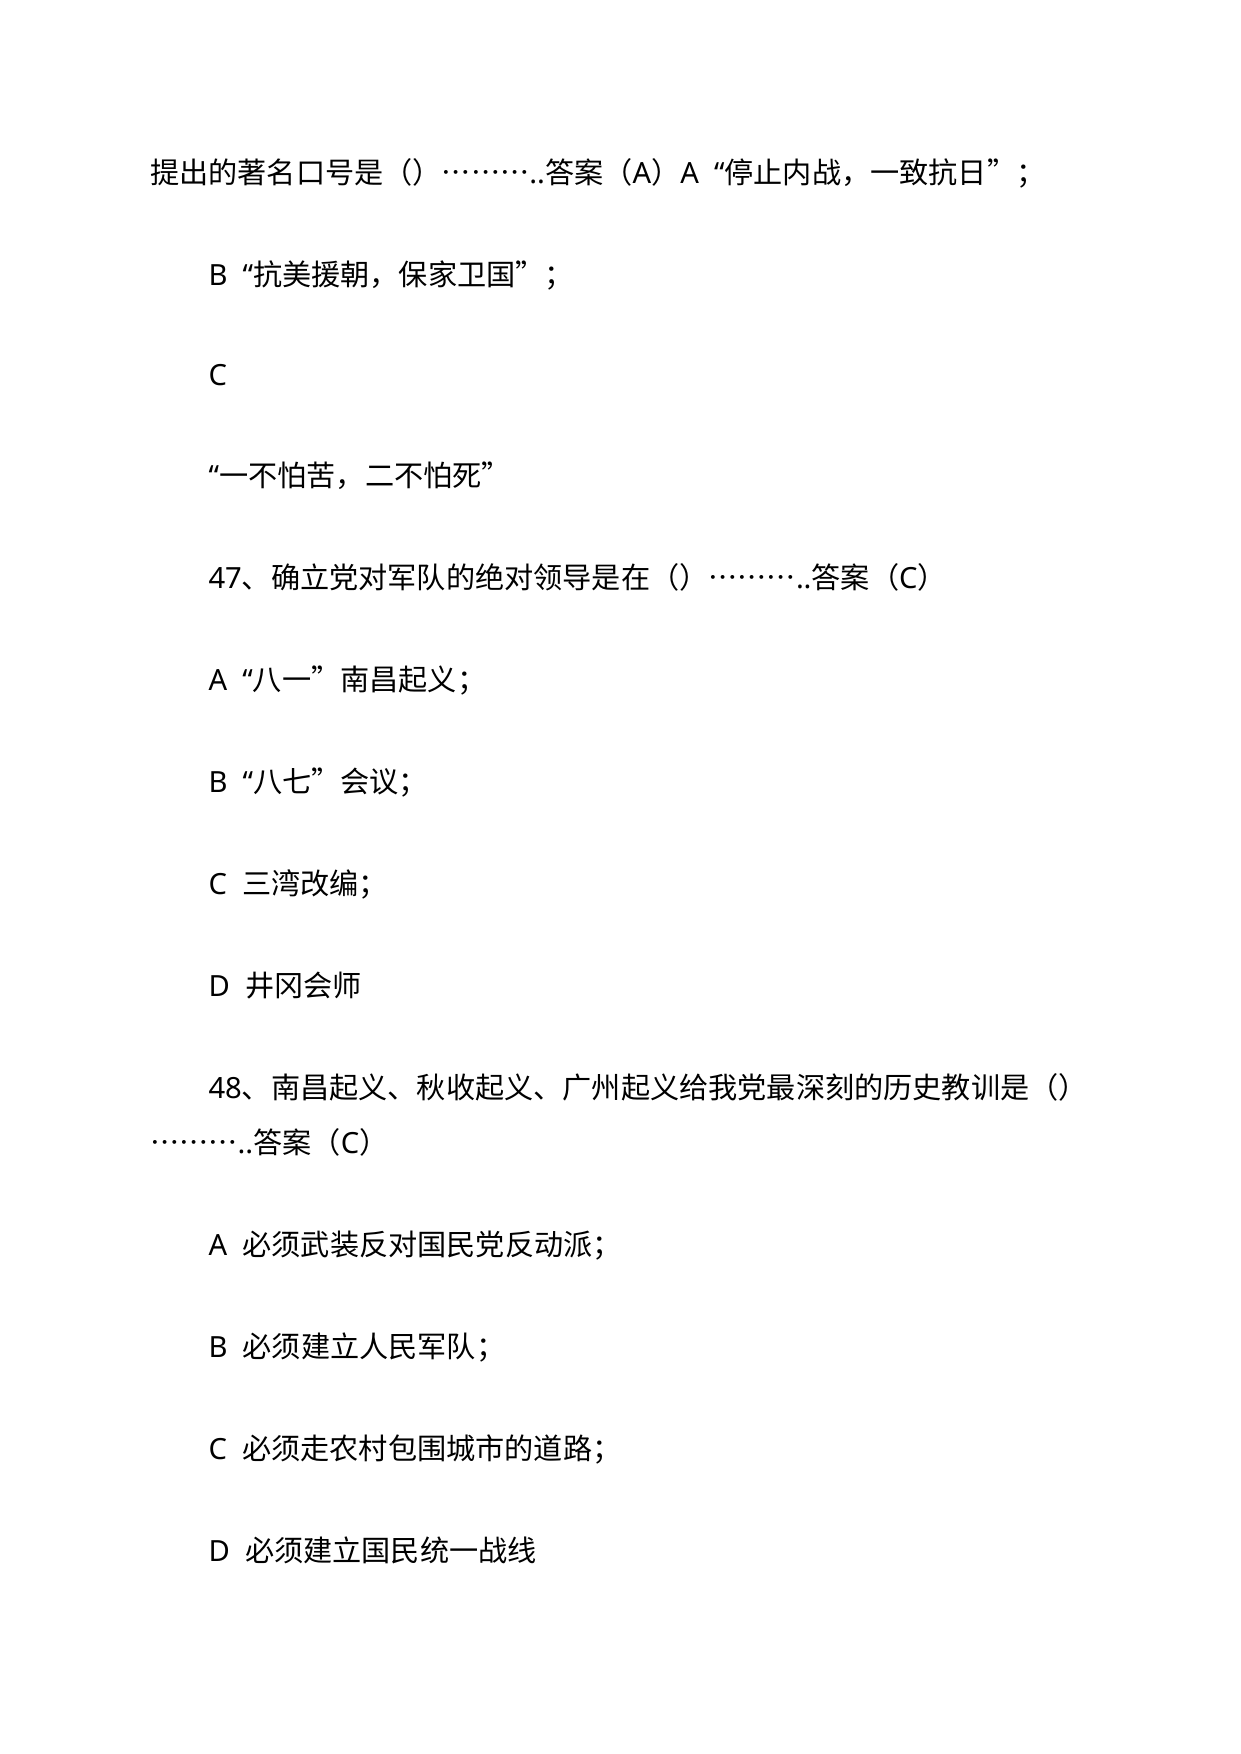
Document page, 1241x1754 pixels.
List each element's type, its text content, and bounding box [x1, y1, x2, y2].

text B 必须建立人民军队； [150, 1323, 1090, 1366]
text “一不怕苦，二不怕死” [150, 452, 1090, 495]
text D 井冈会师 [150, 962, 1090, 1005]
text D 必须建立国民统一战线 [150, 1527, 1090, 1569]
text B “抗美援朝，保家卫国”； [150, 252, 1090, 294]
text 48、南昌起义、秋收起义、广州起义给我党最深刻的历史教训是（）………..答案（C） [150, 1064, 1090, 1162]
text B “八七”会议； [150, 758, 1090, 801]
text C 必须走农村包围城市的道路； [150, 1425, 1090, 1468]
text 47、确立党对军队的绝对领导是在（）………..答案（C） [150, 554, 1090, 597]
text A 必须武装反对国民党反动派； [150, 1221, 1090, 1264]
text C [150, 354, 1090, 394]
text C 三湾改编； [150, 860, 1090, 903]
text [150, 150, 1090, 192]
text A “八一”南昌起义； [150, 656, 1090, 699]
